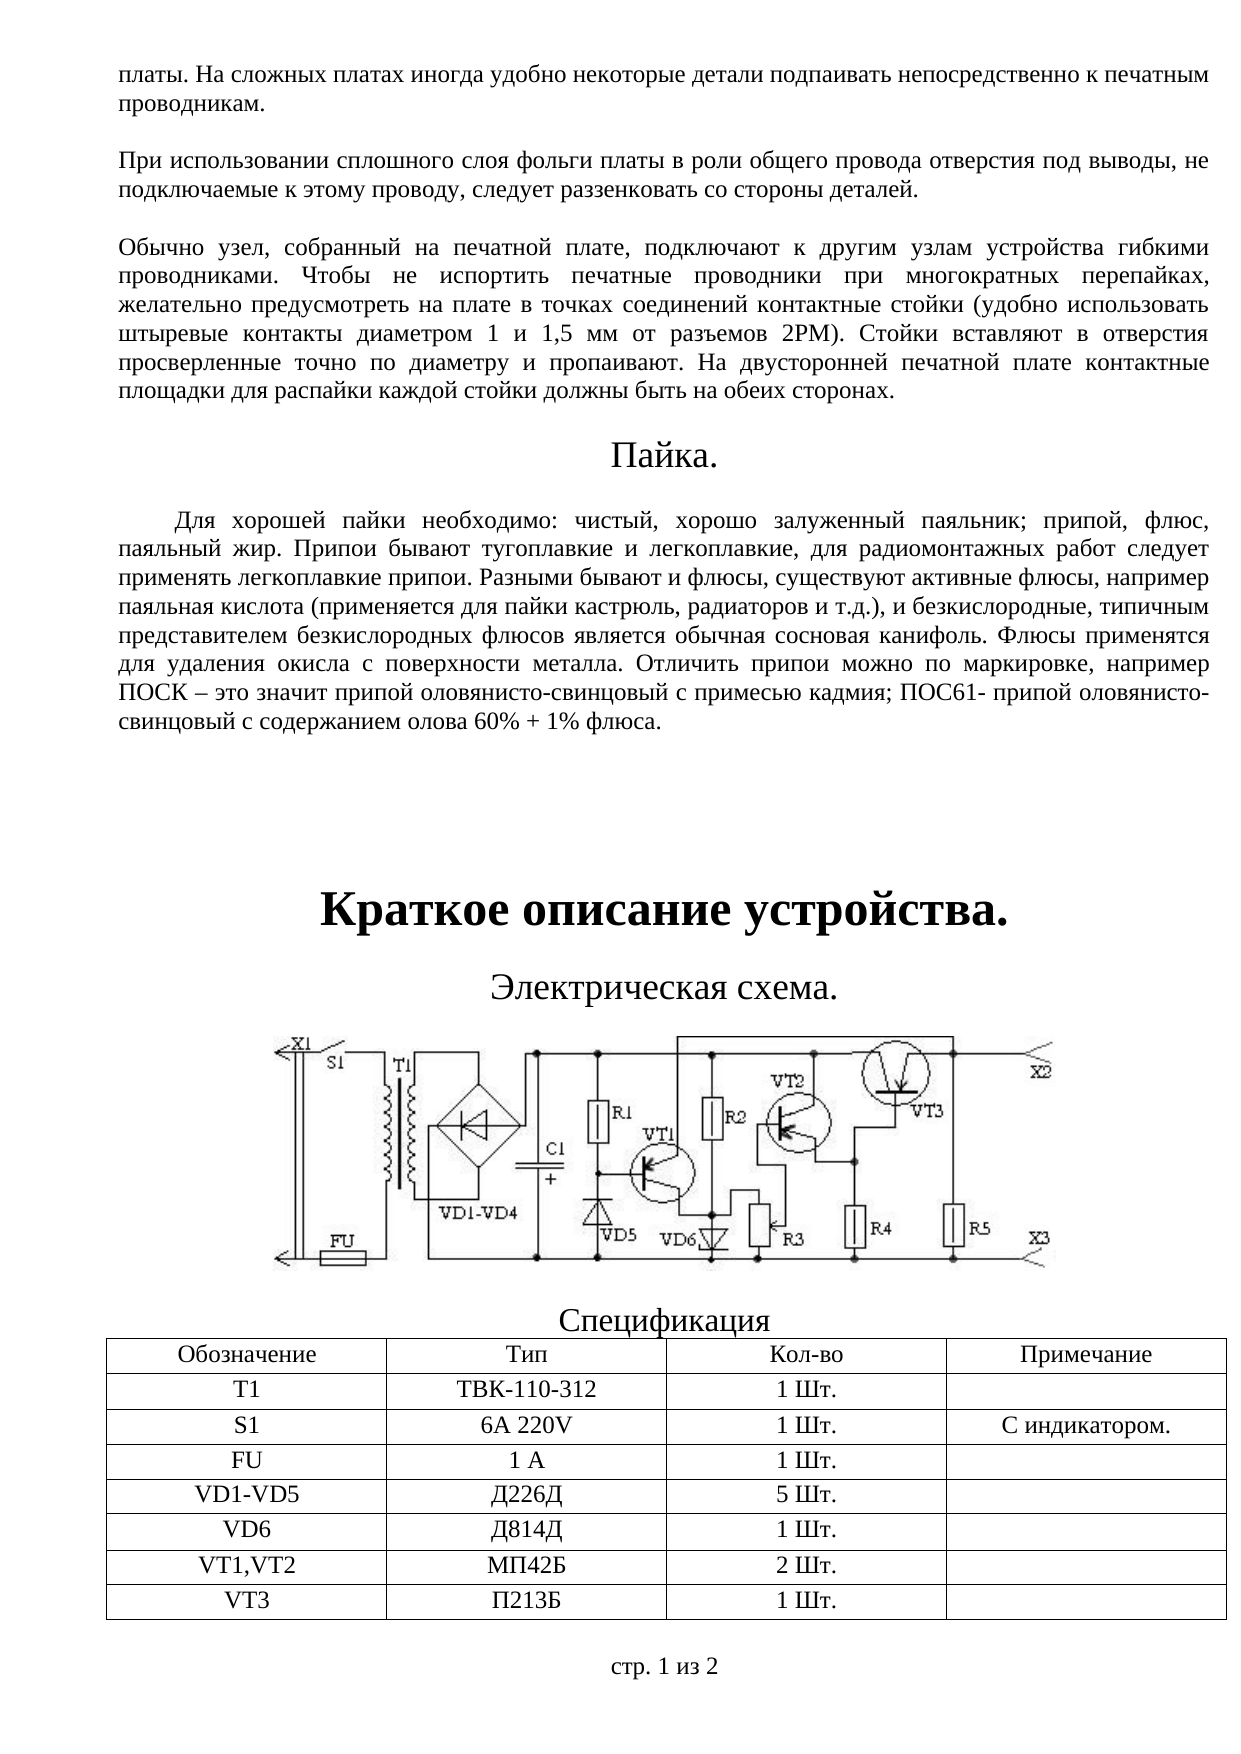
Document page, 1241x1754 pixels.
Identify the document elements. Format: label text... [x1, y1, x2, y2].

table_cell S1 [107, 1410, 386, 1444]
table_header Примечание [947, 1339, 1226, 1373]
table_cell [947, 1480, 1226, 1513]
table_cell 1 Шт. [667, 1585, 946, 1619]
table_header Тип [387, 1339, 666, 1373]
table_cell [947, 1551, 1226, 1584]
table_cell [947, 1585, 1226, 1619]
table_cell 2 Шт. [667, 1551, 946, 1584]
table_cell 1 Шт. [667, 1374, 946, 1409]
text Спецификация [118, 1300, 1211, 1338]
table_cell VD6 [107, 1514, 386, 1549]
table_cell 1 Шт. [667, 1514, 946, 1549]
table_cell [947, 1374, 1226, 1409]
table_cell С индикатором. [947, 1410, 1226, 1444]
table_cell [947, 1445, 1226, 1478]
picture [273, 1036, 1056, 1271]
table_cell 6A 220V [387, 1410, 666, 1444]
table_cell П213Б [387, 1585, 666, 1619]
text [118, 59, 1211, 117]
table_cell 1 Шт. [667, 1445, 946, 1478]
text Для хорошей пайки необходимо: чистый, хорошо залуженный паяльник; припой, флюс, паяльный жир. Припои бывают тугоплавкие и легкоплавкие, для радиомонтажных работ следует применять легкоплавкие припои. Разными бывают и флюсы, существуют активные флюсы, например паяльная кислота (применяется для пайки кастрюль, радиаторов и т.д.), и безкислородные, типичным представителем безкислородных флюсов является обычная сосновая канифоль. Флюсы применятся для удаления окисла с поверхности металла. Отличить припои можно по маркировке, например ПОСК – это значит припой оловянисто-свинцовый с примесью кадмия; ПОС61- припой оловянисто-свинцовый с содержанием олова 60% + 1% флюса. [118, 505, 1211, 735]
table_cell МП42Б [387, 1551, 666, 1584]
table_cell FU [107, 1445, 386, 1478]
table_cell ТВК-110-312 [387, 1374, 666, 1409]
text Электрическая схема. [118, 965, 1211, 1008]
table_cell [947, 1514, 1226, 1549]
table_cell Д226Д [387, 1480, 666, 1513]
text Обычно узел, собранный на печатной плате, подключают к другим узлам устройства гибкими проводниками. Чтобы не испортить печатные проводники при многократных перепайках, желательно предусмотреть на плате в точках соединений контактные стойки (удобно использовать штыревые контакты диаметром 1 и 1,5 мм от разъемов 2РМ). Стойки вставляют в отверстия просверленные точно по диаметру и пропаивают. На двусторонней печатной плате контактные площадки для распайки каждой стойки должны быть на обеих сторонах. [118, 232, 1211, 404]
table_cell VT1,VT2 [107, 1551, 386, 1584]
table_header Обозначение [107, 1339, 386, 1373]
table_cell 1 Шт. [667, 1410, 946, 1444]
table_cell 1 A [387, 1445, 666, 1478]
table_header Кол-во [667, 1339, 946, 1373]
text Краткое описание устройства. [118, 878, 1211, 936]
table_cell 5 Шт. [667, 1480, 946, 1513]
table_cell Д814Д [387, 1514, 666, 1549]
table_cell Т1 [107, 1374, 386, 1409]
text Пайка. [118, 433, 1211, 476]
table_cell VD1-VD5 [107, 1480, 386, 1513]
text При использовании сплошного слоя фольги платы в роли общего провода отверстия под выводы, не подключаемые к этому проводу, следует раззенковать со стороны деталей. [118, 145, 1211, 203]
table_cell VT3 [107, 1585, 386, 1619]
